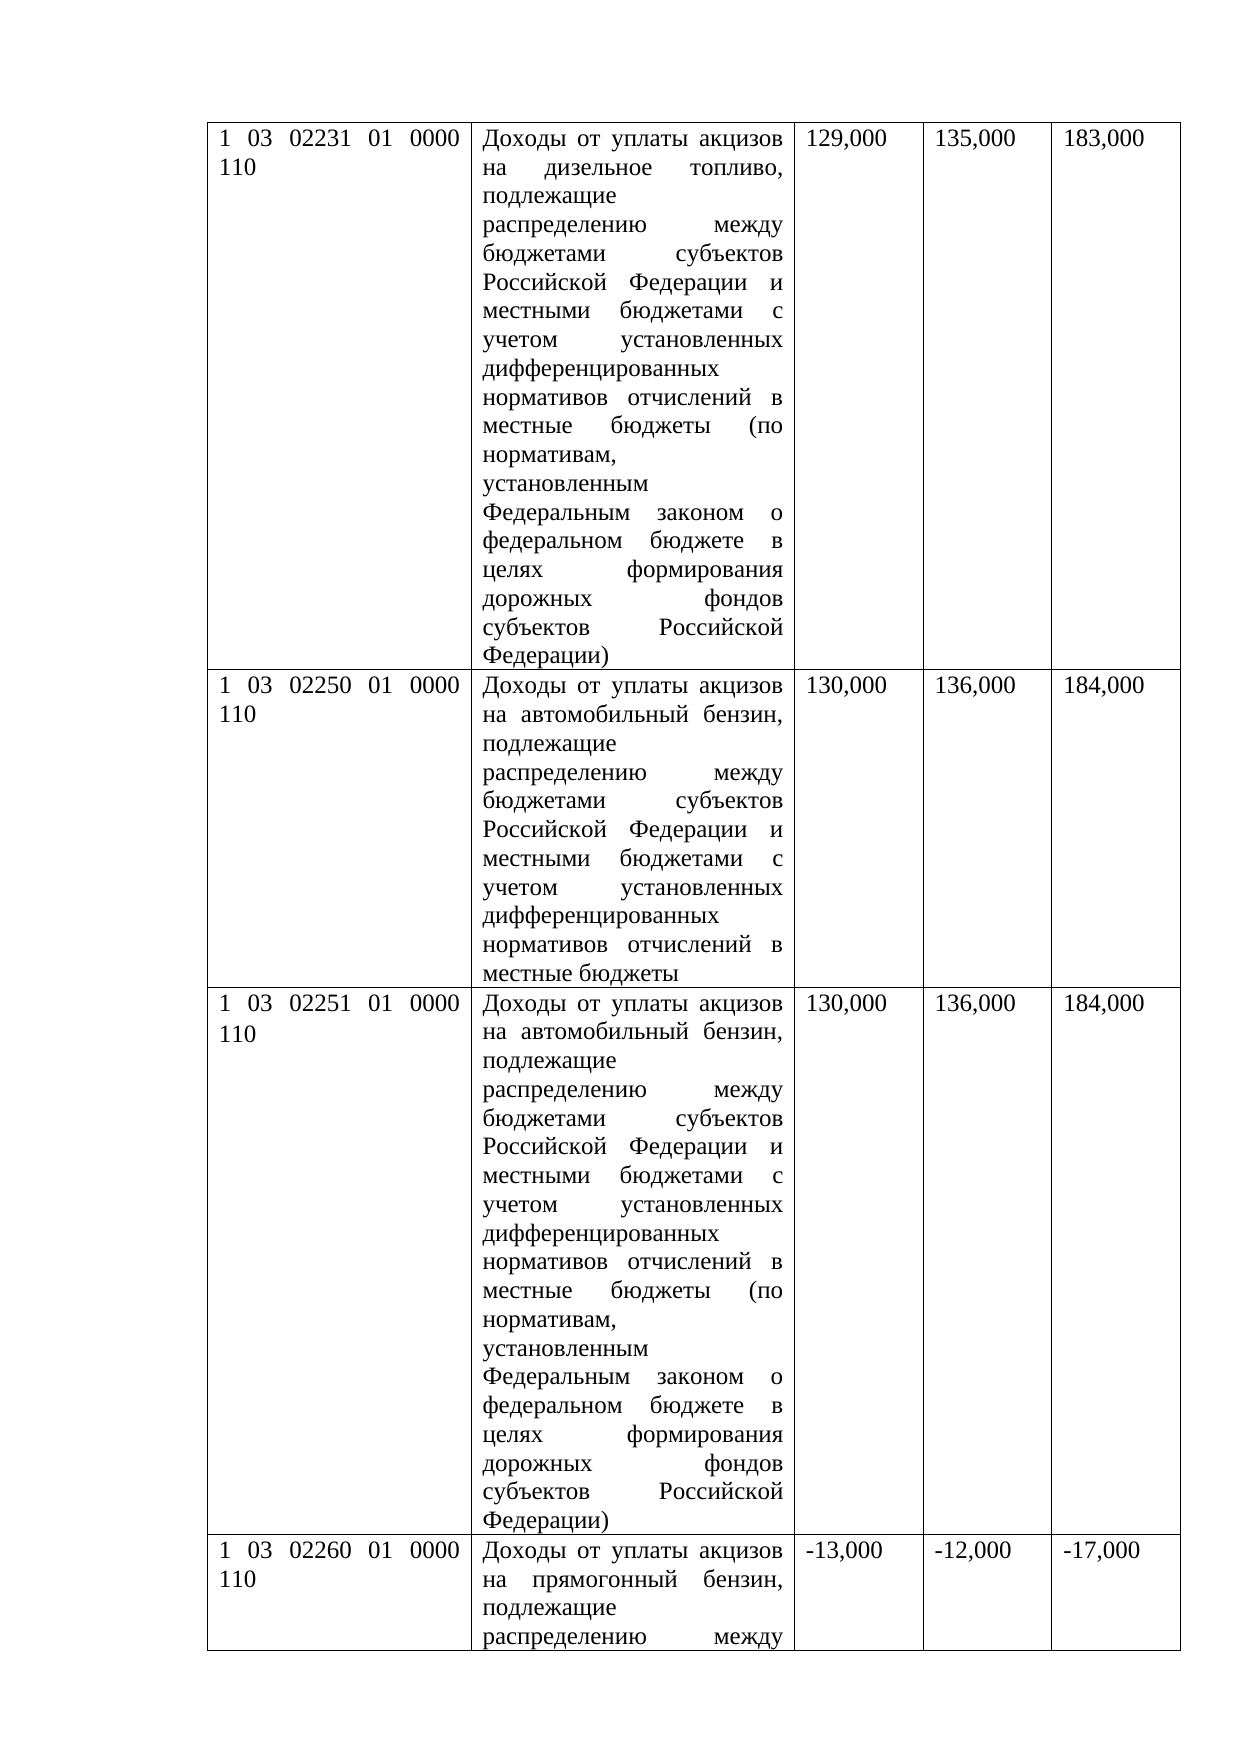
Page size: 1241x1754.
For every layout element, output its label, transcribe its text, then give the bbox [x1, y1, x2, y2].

table_cell -13,000 [795, 1535, 923, 1650]
table_cell 135,000 [924, 123, 1051, 669]
table_cell 130,000 [795, 670, 923, 987]
table_cell -17,000 [1052, 1535, 1180, 1650]
table_cell Доходы от уплаты акцизов на автомобильный бензин, подлежащие распределению между бюджетами субъектов Российской Федерации и местными бюджетами с учетом установленных дифференцированных нормативов отчислений в местные бюджеты [472, 670, 794, 987]
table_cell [472, 1535, 794, 1650]
table_cell 136,000 [924, 670, 1051, 987]
table_cell 136,000 [924, 988, 1051, 1534]
table_cell Доходы от уплаты акцизов на автомобильный бензин, подлежащие распределению между бюджетами субъектов Российской Федерации и местными бюджетами с учетом установленных дифференцированных нормативов отчислений в местные бюджеты (по нормативам, установленным Федеральным законом о федеральном бюджете в целях формирования дорожных фондов субъектов Российской Федерации) [472, 988, 794, 1534]
table_cell -12,000 [924, 1535, 1051, 1650]
table_cell Доходы от уплаты акцизов на дизельное топливо, подлежащие распределению между бюджетами субъектов Российской Федерации и местными бюджетами с учетом установленных дифференцированных нормативов отчислений в местные бюджеты (по нормативам, установленным Федеральным законом о федеральном бюджете в целях формирования дорожных фондов субъектов Российской Федерации) [472, 123, 794, 669]
table_cell 184,000 [1052, 988, 1180, 1534]
table_cell 130,000 [795, 988, 923, 1534]
table_cell 184,000 [1052, 670, 1180, 987]
table_cell 1 03 02251 01 0000 110 [208, 988, 471, 1534]
table_cell 1 03 02231 01 0000 110 [208, 123, 471, 669]
table_cell 183,000 [1052, 123, 1180, 669]
table_cell 1 03 02250 01 0000 110 [208, 670, 471, 987]
table_cell 129,000 [795, 123, 923, 669]
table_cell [208, 1535, 471, 1650]
